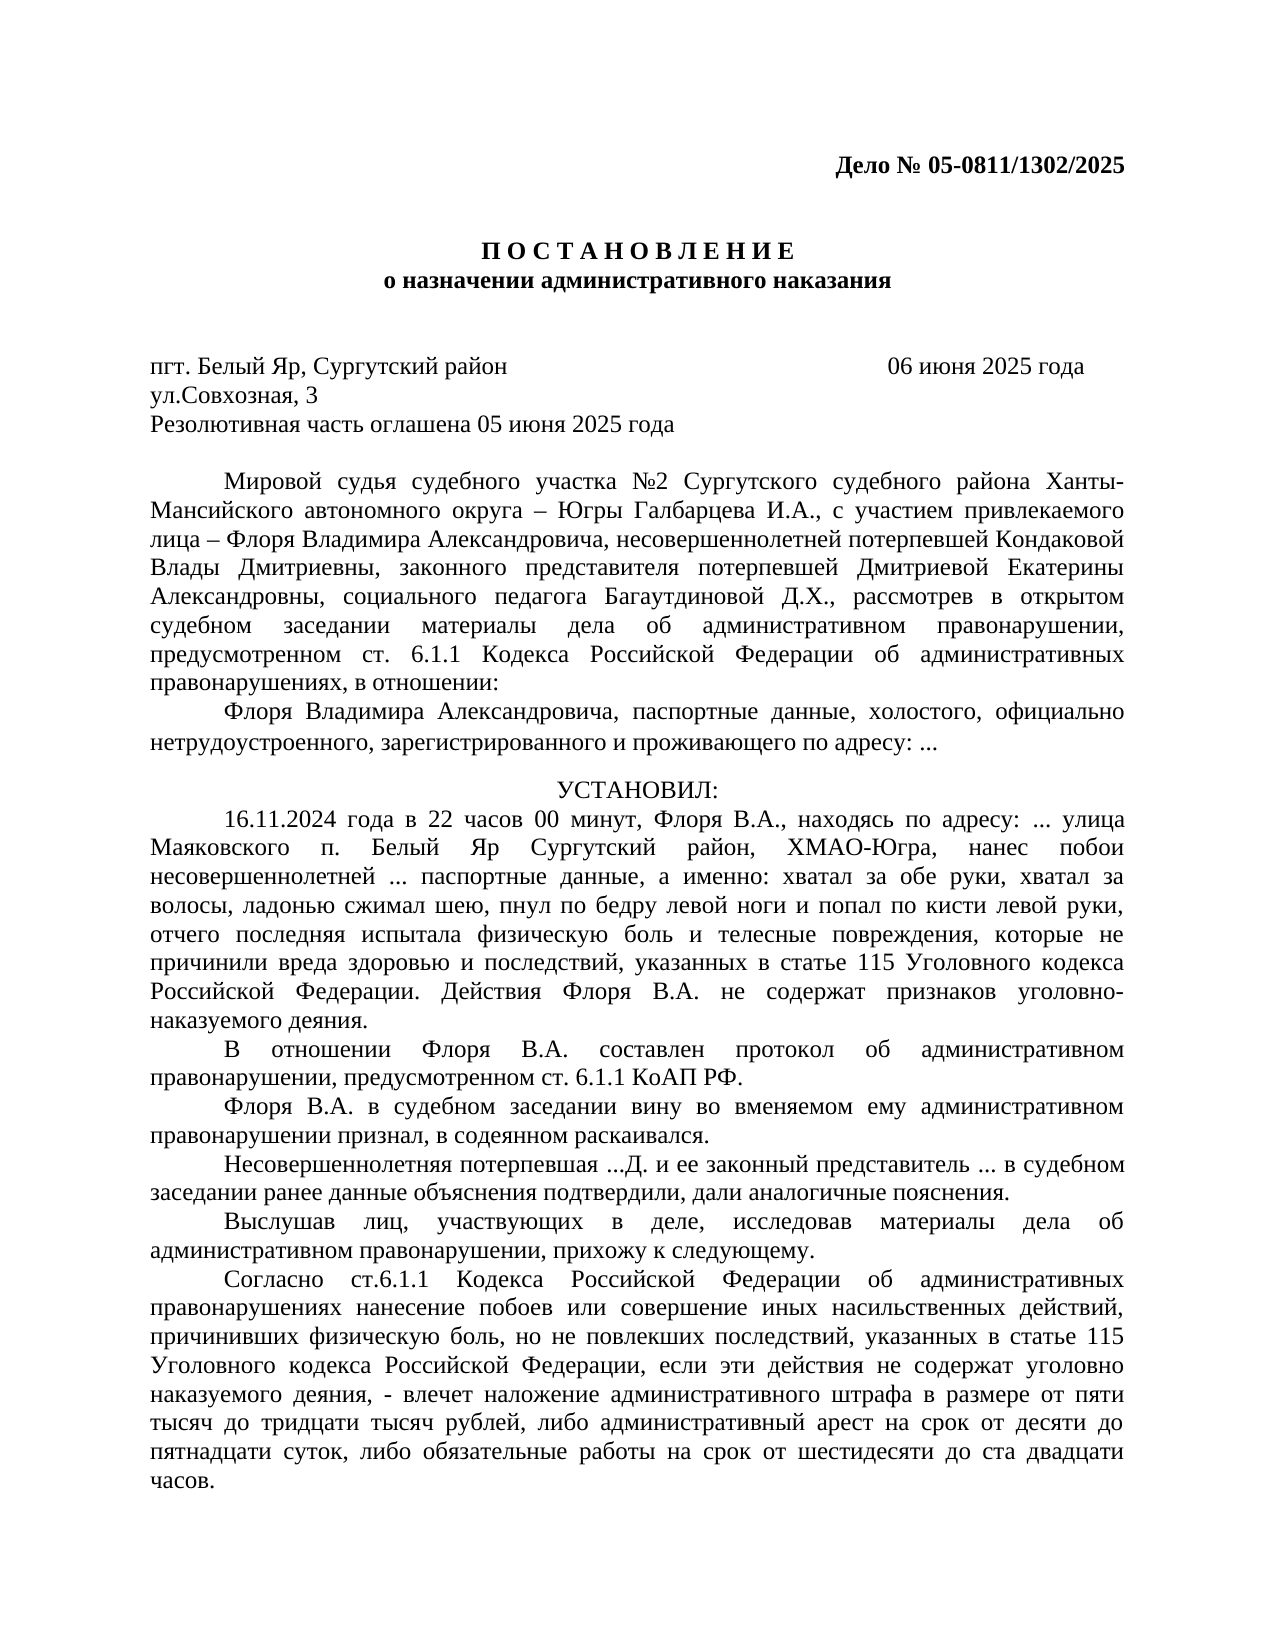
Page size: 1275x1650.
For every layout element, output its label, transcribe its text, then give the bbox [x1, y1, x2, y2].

text Дело № 05-0811/1302/2025 [150, 150, 1125, 179]
text ул.Совхозная, 3 [150, 380, 1125, 409]
text В отношении Флоря В.А. составлен протокол об административном правонарушении, предусмотренном ст. 6.1.1 КоАП РФ. [150, 1034, 1125, 1091]
text Резолютивная часть оглашена 05 июня 2025 года [150, 409, 1125, 437]
text о назначении административного наказания [150, 265, 1125, 294]
text Выслушав лиц, участвующих в деле, исследовав материалы дела об административном правонарушении, прихожу к следующему. [150, 1206, 1125, 1264]
text пгт. Белый Яр, Сургутский район 06 июня 2025 года [150, 351, 1125, 380]
text Согласно ст.6.1.1 Кодекса Российской Федерации об административных правонарушениях нанесение побоев или совершение иных насильственных действий, причинивших физическую боль, но не повлекших последствий, указанных в статье 115 Уголовного кодекса Российской Федерации, если эти действия не содержат уголовно наказуемого деяния, - влечет наложение административного штрафа в размере от пяти тысяч до тридцати тысяч рублей, либо административный арест на срок от десяти до пятнадцати суток, либо обязательные работы на срок от шестидесяти до ста двадцати часов. [150, 1264, 1125, 1494]
text 16.11.2024 года в 22 часов 00 минут, Флоря В.А., находясь по адресу: ... улица Маяковского п. Белый Яр Сургутский район, ХМАО-Югра, нанес побои несовершеннолетней ... паспортные данные, а именно: хватал за обе руки, хватал за волосы, ладонью сжимал шею, пнул по бедру левой ноги и попал по кисти левой руки, отчего последняя испытала физическую боль и телесные повреждения, которые не причинили вреда здоровью и последствий, указанных в статье 115 Уголовного кодекса Российской Федерации. Действия Флоря В.А. не содержат признаков уголовно-наказуемого деяния. [150, 804, 1125, 1034]
text Мировой судья судебного участка №2 Сургутского судебного района Ханты-Мансийского автономного округа – Югры Галбарцева И.А., с участием привлекаемого лица – Флоря Владимира Александровича, несовершеннолетней потерпевшей Кондаковой Влады Дмитриевны, законного представителя потерпевшей Дмитриевой Екатерины Александровны, социального педагога Багаутдиновой Д.Х., рассмотрев в открытом судебном заседании материалы дела об административном правонарушении, предусмотренном ст. 6.1.1 Кодекса Российской Федерации об административных правонарушениях, в отношении: [150, 466, 1125, 696]
text Флоря В.А. в судебном заседании вину во вменяемом ему административном правонарушении признал, в содеянном раскаивался. [150, 1091, 1125, 1149]
text П О С Т А Н О В Л Е Н И Е [150, 236, 1125, 265]
text УСТАНОВИЛ: [150, 775, 1125, 804]
text Несовершеннолетняя потерпевшая ...Д. и ее законный представитель ... в судебном заседании ранее данные объяснения подтвердили, дали аналогичные пояснения. [150, 1149, 1125, 1206]
text Флоря Владимира Александровича, паспортные данные, холостого, официально нетрудоустроенного, зарегистрированного и проживающего по адресу: ... [150, 696, 1125, 756]
